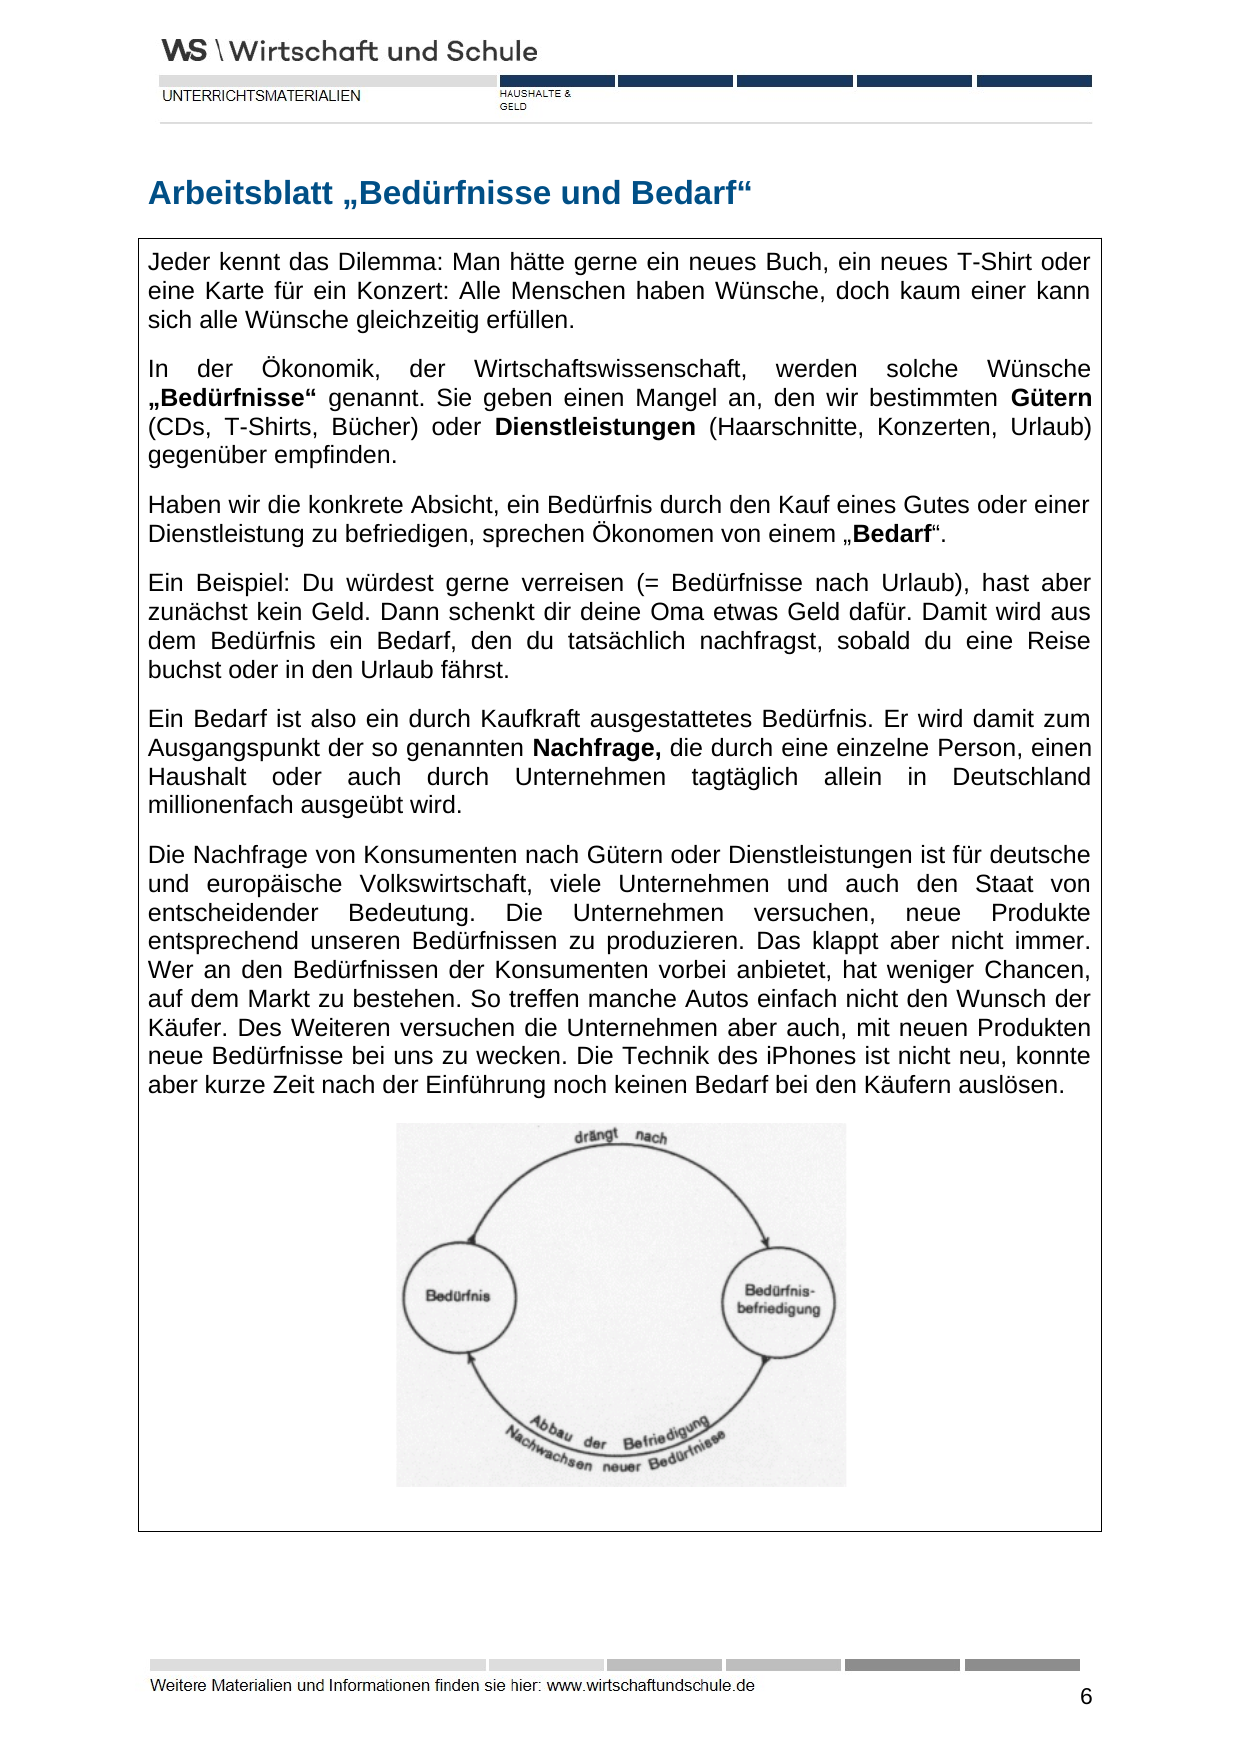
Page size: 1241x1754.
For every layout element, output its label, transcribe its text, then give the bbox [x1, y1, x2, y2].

text Ein Bedarf ist also ein durch Kaufkraft ausgestattetes Bedürfnis. Er wird damit zum Ausgangspunkt der so genannten Nachfrage, die durch eine einzelne Person, einen Haushalt oder auch durch Unternehmen tagtäglich allein in Deutschland millionenfach ausgeübt wird. [139, 695, 1101, 819]
picture [147, 39, 1093, 124]
text Jeder kennt das Dilemma: Man hätte gerne ein neues Buch, ein neues T-Shirt oder eine Karte für ein Konzert: Alle Menschen haben Wünsche, doch kaum einer kann sich alle Wünsche gleichzeitig erfüllen. [139, 239, 1101, 333]
picture [396, 1123, 847, 1487]
text Haben wir die konkrete Absicht, ein Bedürfnis durch den Kauf eines Gutes oder einer Dienstleistung zu befriedigen, sprechen Ökonomen von einem „Bedarf“. [139, 481, 1101, 547]
text Die Nachfrage von Konsumenten nach Gütern oder Dienstleistungen ist für deutsche und europäische Volkswirtschaft, viele Unternehmen und auch den Staat von entscheidender Bedeutung. Die Unternehmen versuchen, neue Produkte entsprechend unseren Bedürfnissen zu produzieren. Das klappt aber nicht immer. Wer an den Bedürfnissen der Konsumenten vorbei anbietet, hat weniger Chancen, auf dem Markt zu bestehen. So treffen manche Autos einfach nicht den Wunsch der Käufer. Des Weiteren versuchen die Unternehmen aber auch, mit neuen Produkten neue Bedürfnisse bei uns zu wecken. Die Technik des iPhones ist nicht neu, konnte aber kurze Zeit nach der Einführung noch keinen Bedarf bei den Käufern auslösen. [139, 831, 1101, 1099]
text In der Ökonomik, der Wirtschaftswissenschaft, werden solche Wünsche „Bedürfnisse“ genannt. Sie geben einen Mangel an, den wir bestimmten Gütern (CDs, T-Shirts, Bücher) oder Dienstleistungen (Haarschnitte, Konzerten, Urlaub) gegenüber empfinden. [139, 345, 1101, 469]
text Arbeitsblatt „Bedürfnisse und Bedarf“ [148, 173, 1092, 211]
text Ein Beispiel: Du würdest gerne verreisen (= Bedürfnisse nach Urlaub), hast aber zunächst kein Geld. Dann schenkt dir deine Oma etwas Geld dafür. Damit wird aus dem Bedürfnis ein Bedarf, den du tatsächlich nachfragst, sobald du eine Reise buchst oder in den Urlaub fährst. [139, 559, 1101, 683]
picture [135, 1659, 1080, 1705]
